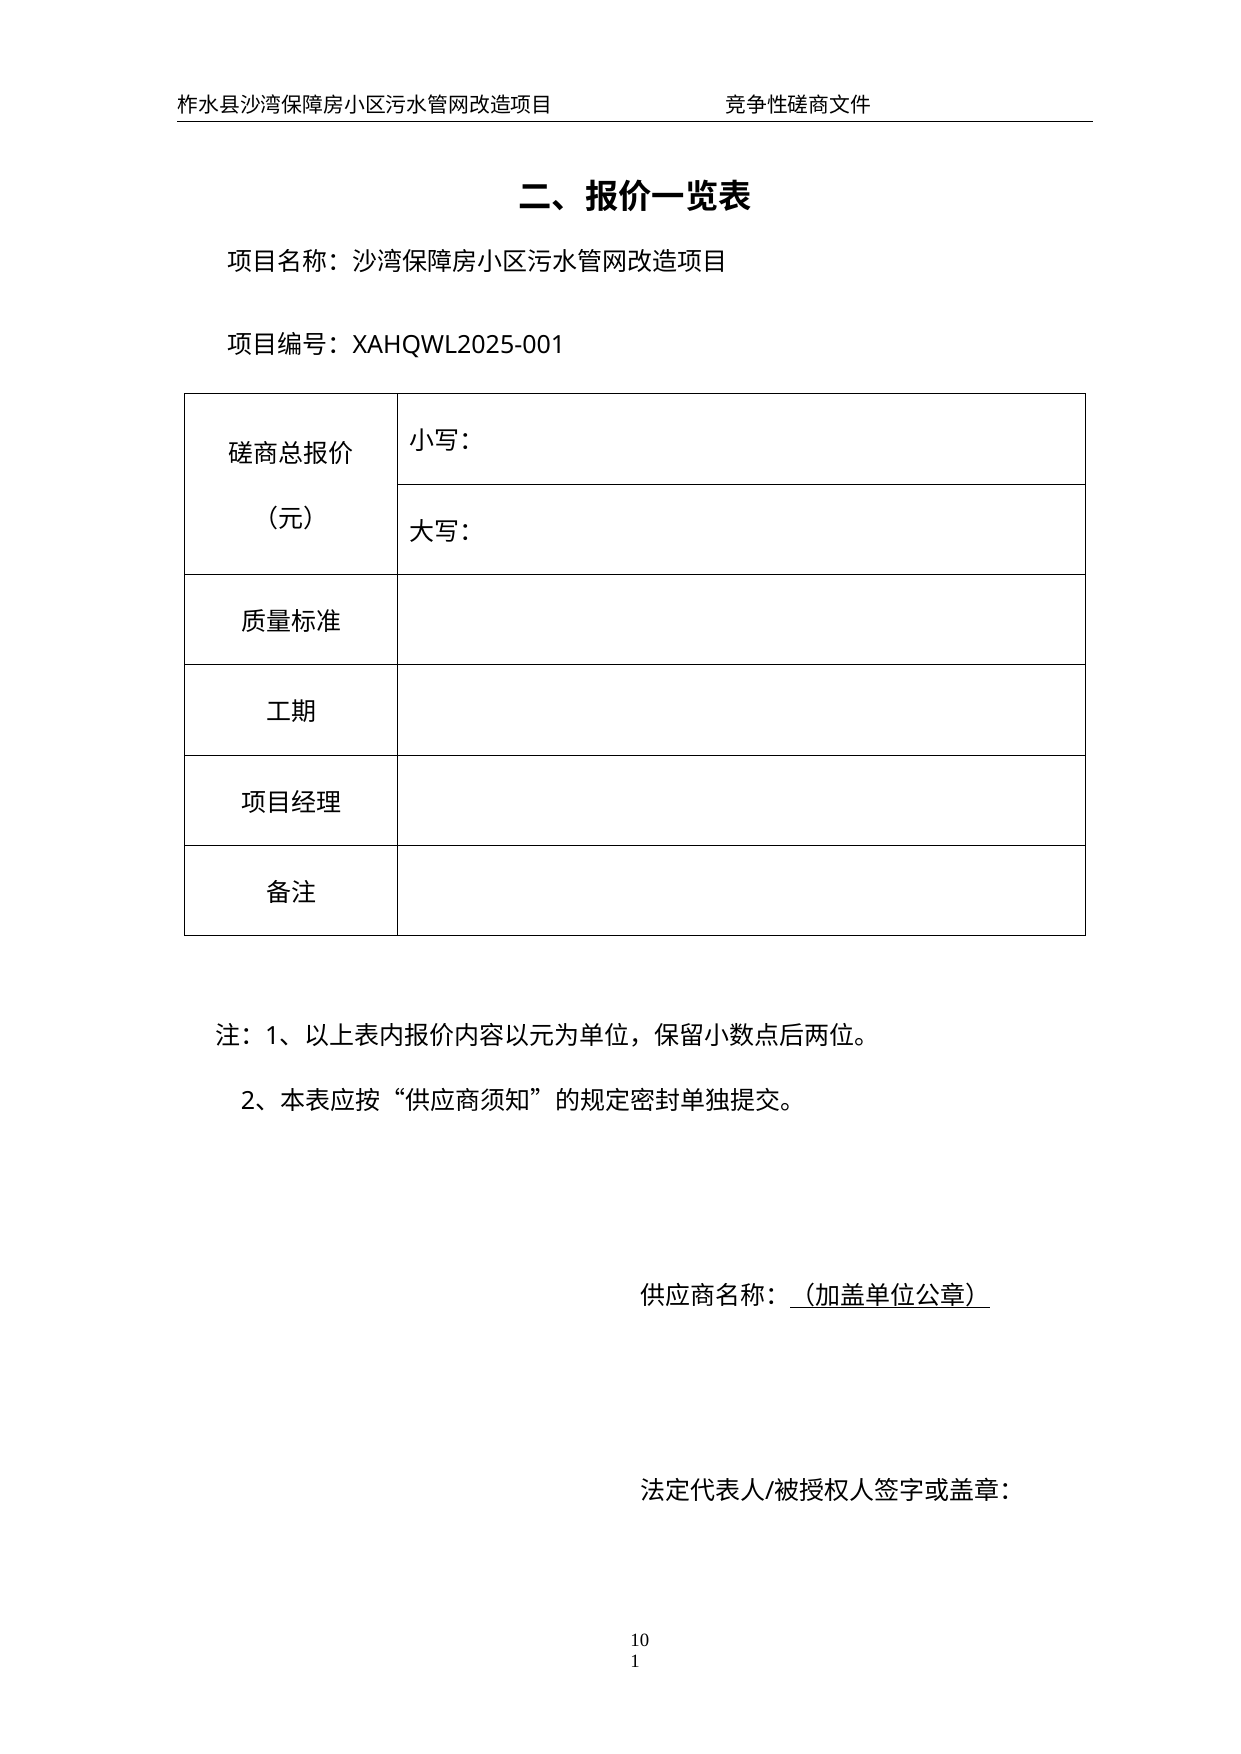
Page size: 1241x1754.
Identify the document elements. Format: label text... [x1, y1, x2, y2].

text 二、报价一览表 [177, 162, 1093, 227]
table_cell [398, 756, 1085, 845]
table_cell 工期 [185, 665, 397, 754]
table_cell [398, 665, 1085, 754]
text 供应商名称：（加盖单位公章） [177, 1261, 1036, 1326]
table_header 磋商总报价（元） [185, 394, 397, 574]
table_cell 项目经理 [185, 756, 397, 845]
text 2、本表应按“供应商须知”的规定密封单独提交。 [177, 1066, 1093, 1131]
table_cell 大写： [398, 485, 1085, 574]
table_cell 质量标准 [185, 575, 397, 664]
table_cell 备注 [185, 846, 397, 935]
table_cell [398, 575, 1085, 664]
text 注：1、以上表内报价内容以元为单位，保留小数点后两位。 [177, 1001, 1093, 1066]
text 项目编号：XAHQWL2025-001 [177, 310, 1093, 375]
text 法定代表人/被授权人签字或盖章： [177, 1456, 1036, 1521]
text 项目名称：沙湾保障房小区污水管网改造项目 [177, 227, 1093, 292]
table_cell [398, 846, 1085, 935]
table_header 小写： [398, 394, 1085, 483]
